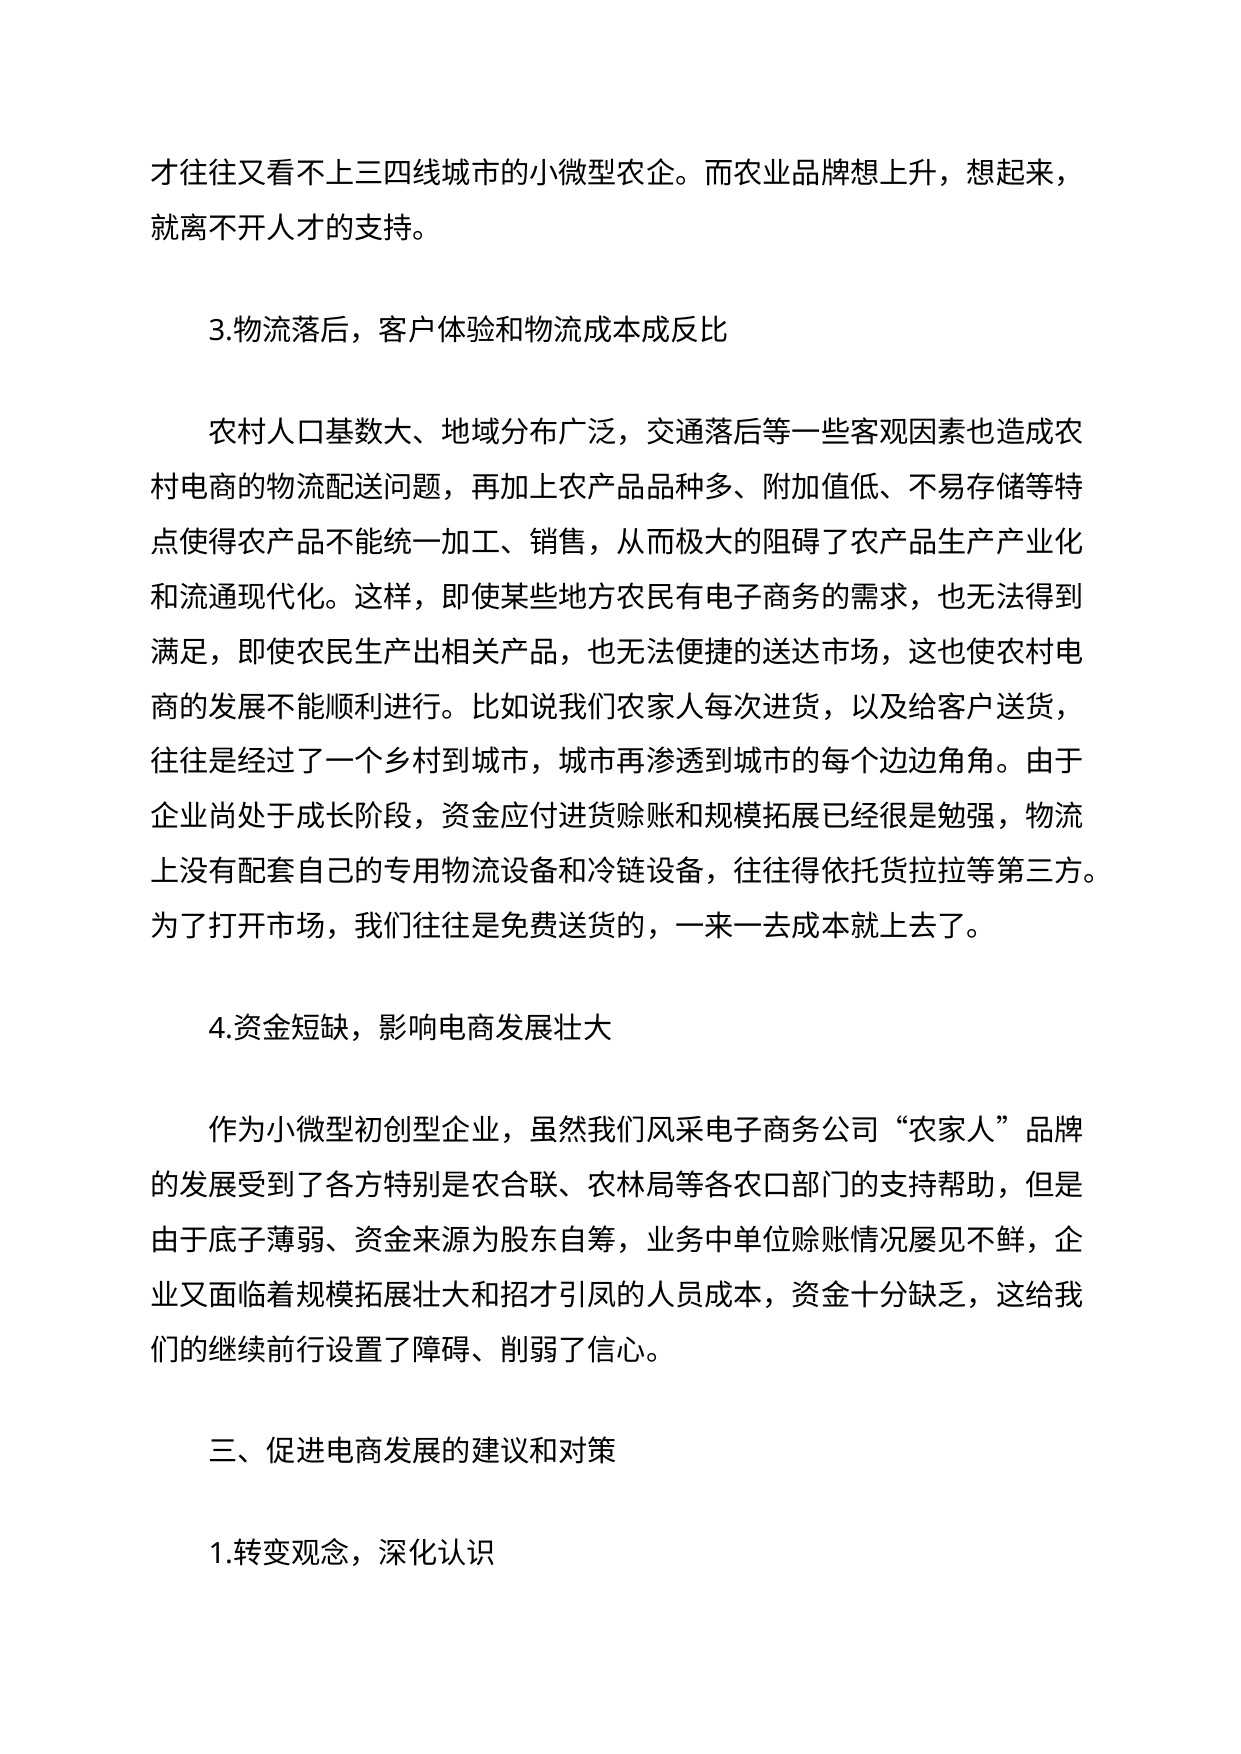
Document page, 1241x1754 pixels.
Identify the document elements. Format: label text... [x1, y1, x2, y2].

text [150, 150, 1090, 247]
text 农村人口基数大、地域分布广泛，交通落后等一些客观因素也造成农村电商的物流配送问题，再加上农产品品种多、附加值低、不易存储等特点使得农产品不能统一加工、销售，从而极大的阻碍了农产品生产产业化和流通现代化。这样，即使某些地方农民有电子商务的需求，也无法得到满足，即使农民生产出相关产品，也无法便捷的送达市场，这也使农村电商的发展不能顺利进行。比如说我们农家人每次进货，以及给客户送货，往往是经过了一个乡村到城市，城市再渗透到城市的每个边边角角。由于企业尚处于成长阶段，资金应付进货赊账和规模拓展已经很是勉强，物流上没有配套自己的专用物流设备和冷链设备，往往得依托货拉拉等第三方。为了打开市场，我们往往是免费送货的，一来一去成本就上去了。 [150, 409, 1090, 945]
text 3.物流落后，客户体验和物流成本成反比 [150, 307, 1090, 349]
text 4.资金短缺，影响电商发展壮大 [150, 1004, 1090, 1047]
text 三、促进电商发展的建议和对策 [150, 1428, 1090, 1470]
text 作为小微型初创型企业，虽然我们风采电子商务公司“农家人”品牌的发展受到了各方特别是农合联、农林局等各农口部门的支持帮助，但是由于底子薄弱、资金来源为股东自筹，业务中单位赊账情况屡见不鲜，企业又面临着规模拓展壮大和招才引凤的人员成本，资金十分缺乏，这给我们的继续前行设置了障碍、削弱了信心。 [150, 1106, 1090, 1368]
text 1.转变观念，深化认识 [150, 1529, 1090, 1572]
